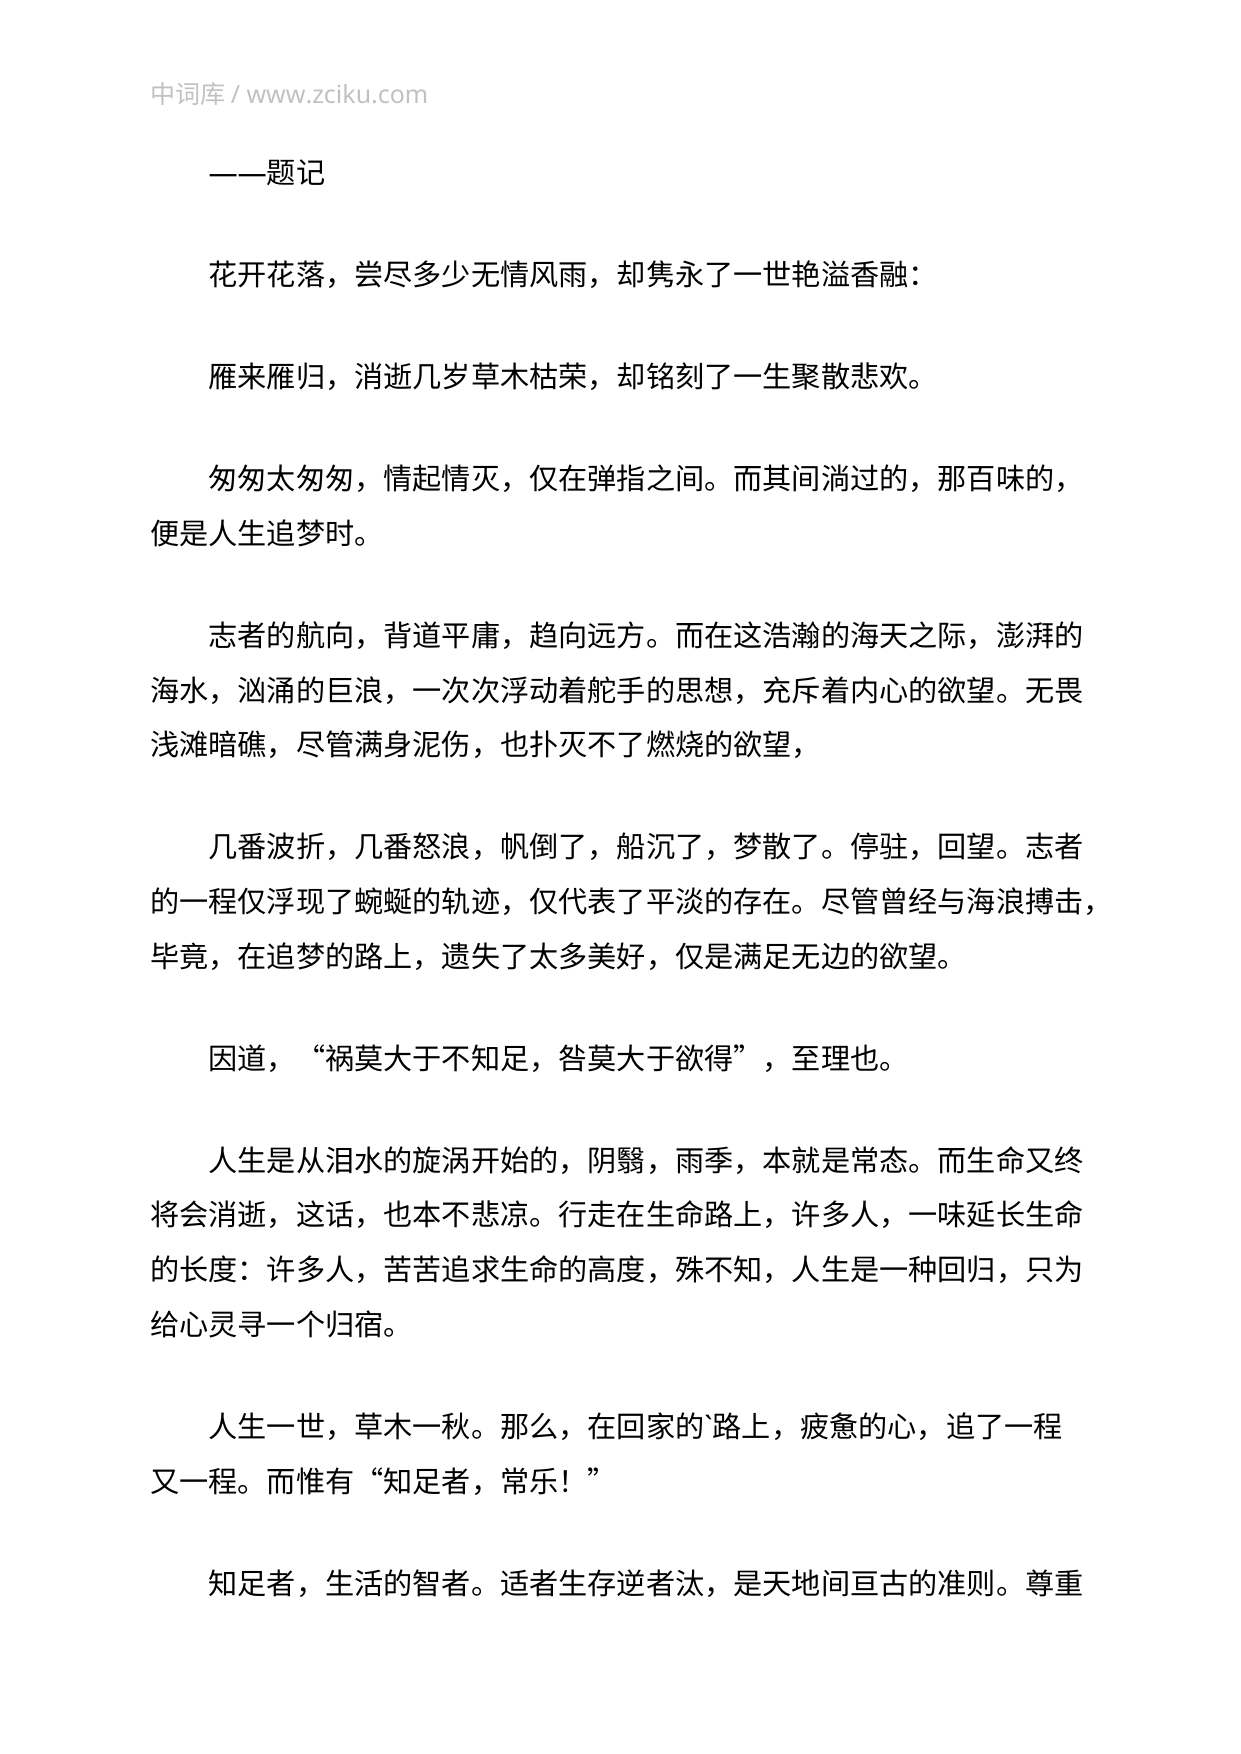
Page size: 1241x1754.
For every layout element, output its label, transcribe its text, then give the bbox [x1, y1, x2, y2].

text 人生是从泪水的旋涡开始的，阴翳，雨季，本就是常态。而生命又终将会消逝，这话，也本不悲凉。行走在生命路上，许多人，一味延长生命的长度：许多人，苦苦追求生命的高度，殊不知，人生是一种回归，只为给心灵寻一个归宿。 [150, 1137, 1090, 1344]
text ——题记 [150, 150, 1090, 192]
text 几番波折，几番怒浪，帆倒了，船沉了，梦散了。停驻，回望。志者的一程仅浮现了蜿蜒的轨迹，仅代表了平淡的存在。尽管曾经与海浪搏击，毕竟，在追梦的路上，遗失了太多美好，仅是满足无边的欲望。 [150, 824, 1090, 976]
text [150, 1560, 1090, 1603]
text 花开花落，尝尽多少无情风雨，却隽永了一世艳溢香融： [150, 252, 1090, 294]
text 人生一世，草木一秋。那么，在回家的`路上，疲惫的心，追了一程又一程。而惟有“知足者，常乐！” [150, 1403, 1090, 1501]
text 匆匆太匆匆，情起情灭，仅在弹指之间。而其间淌过的，那百味的，便是人生追梦时。 [150, 456, 1090, 553]
text 雁来雁归，消逝几岁草木枯荣，却铭刻了一生聚散悲欢。 [150, 354, 1090, 396]
text 因道，“祸莫大于不知足，咎莫大于欲得”，至理也。 [150, 1035, 1090, 1078]
text 志者的航向，背道平庸，趋向远方。而在这浩瀚的海天之际，澎湃的海水，汹涌的巨浪，一次次浮动着舵手的思想，充斥着内心的欲望。无畏浅滩暗礁，尽管满身泥伤，也扑灭不了燃烧的欲望， [150, 612, 1090, 764]
